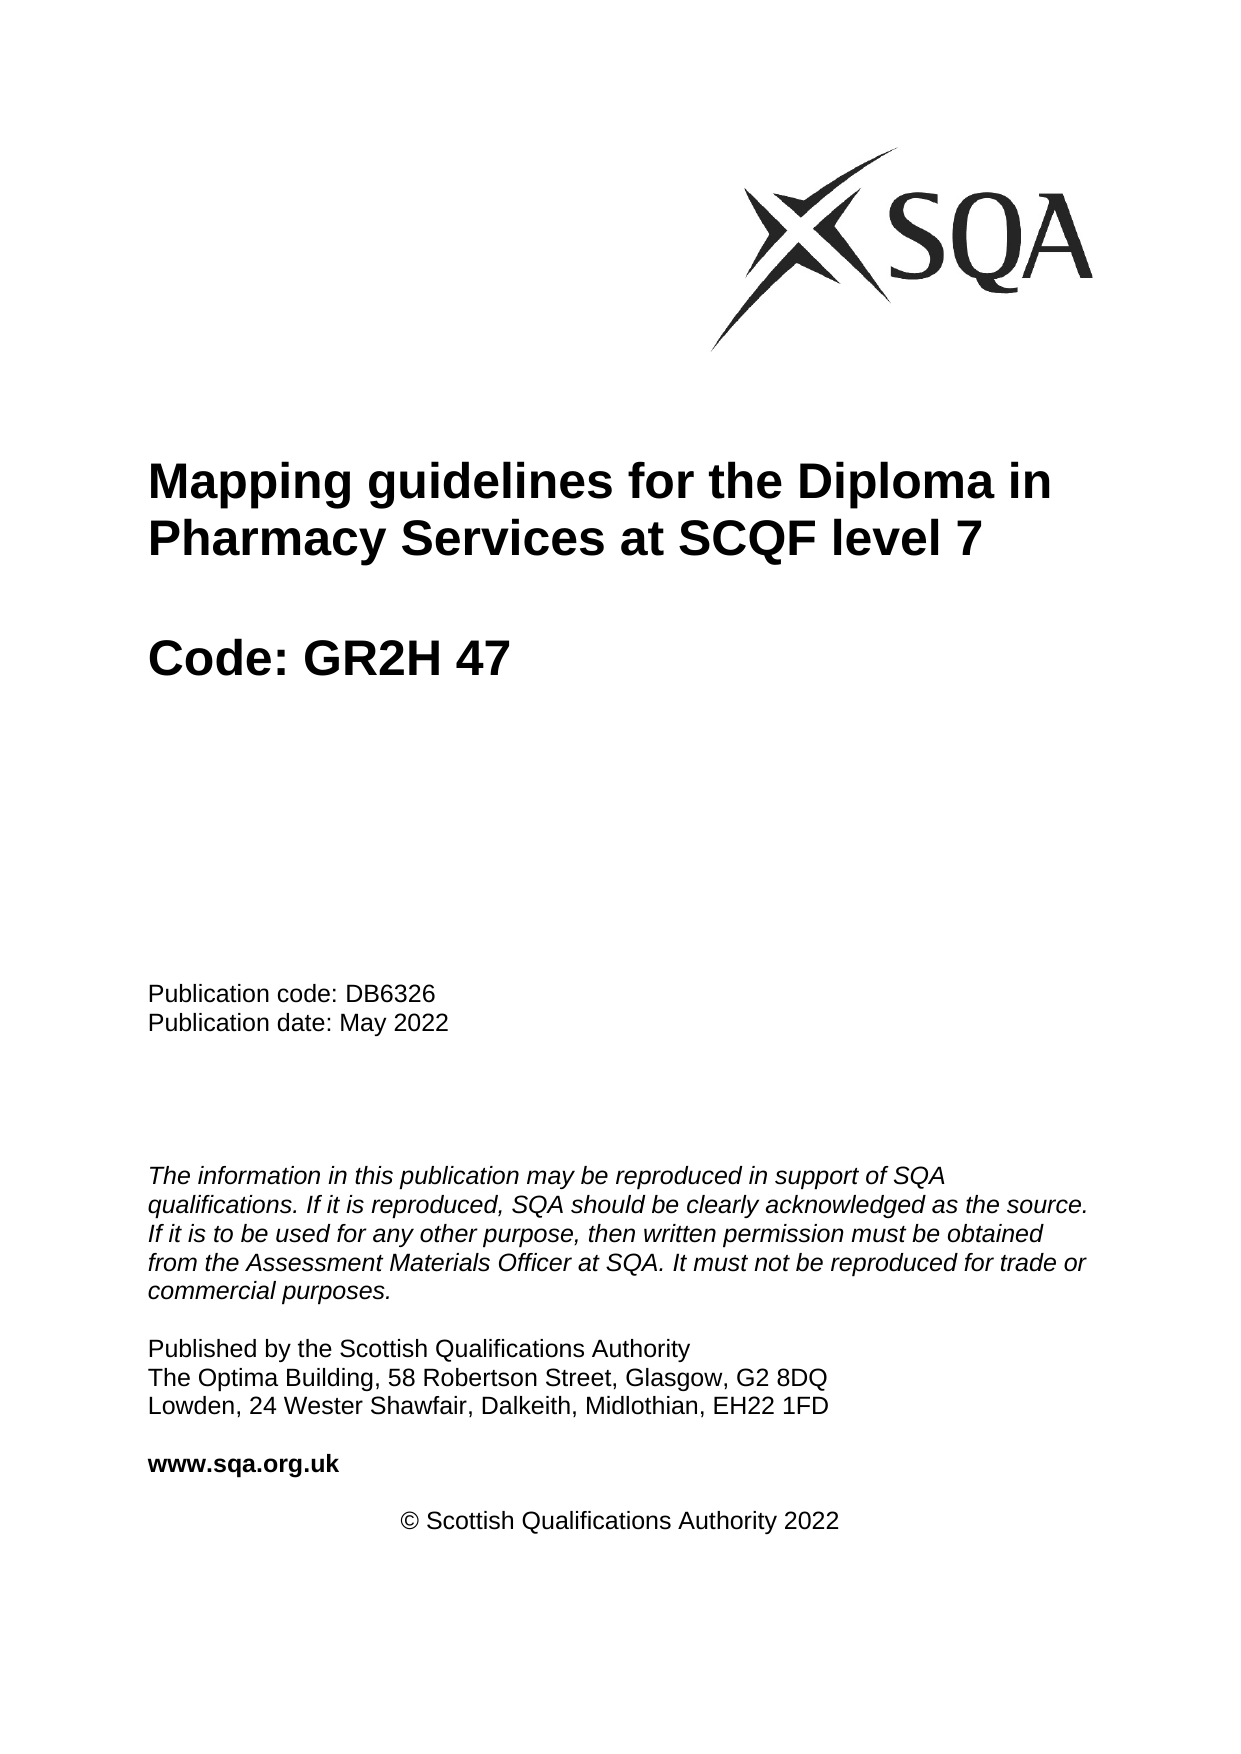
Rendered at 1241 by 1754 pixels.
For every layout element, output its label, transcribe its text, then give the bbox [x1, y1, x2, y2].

text www.sqa.org.uk [148, 1449, 1092, 1477]
text © Scottish Qualifications Authority 2022 [148, 1506, 1092, 1535]
text The Optima Building, 58 Robertson Street, Glasgow, G2 8DQ [148, 1362, 1092, 1391]
picture [710, 147, 1093, 352]
text The information in this publication may be reproduced in support of SQA qualifications. If it is reproduced, SQA should be clearly acknowledged as the source. If it is to be used for any other purpose, then written permission must be obtained from the Assessment Materials Officer at SQA. It must not be reproduced for trade or commercial purposes. [148, 1161, 1092, 1305]
text Lowden, 24 Wester Shawfair, Dalkeith, Midlothian, EH22 1FD [148, 1391, 1092, 1420]
title Code: GR2H 47 [148, 629, 1092, 686]
text Publication code: DB6326 [148, 979, 1092, 1007]
text Published by the Scottish Qualifications Authority [148, 1334, 1092, 1362]
text Publication date: May 2022 [148, 1007, 1092, 1036]
title Mapping guidelines for the Diploma in Pharmacy Services at SCQF level 7 [148, 451, 1092, 566]
